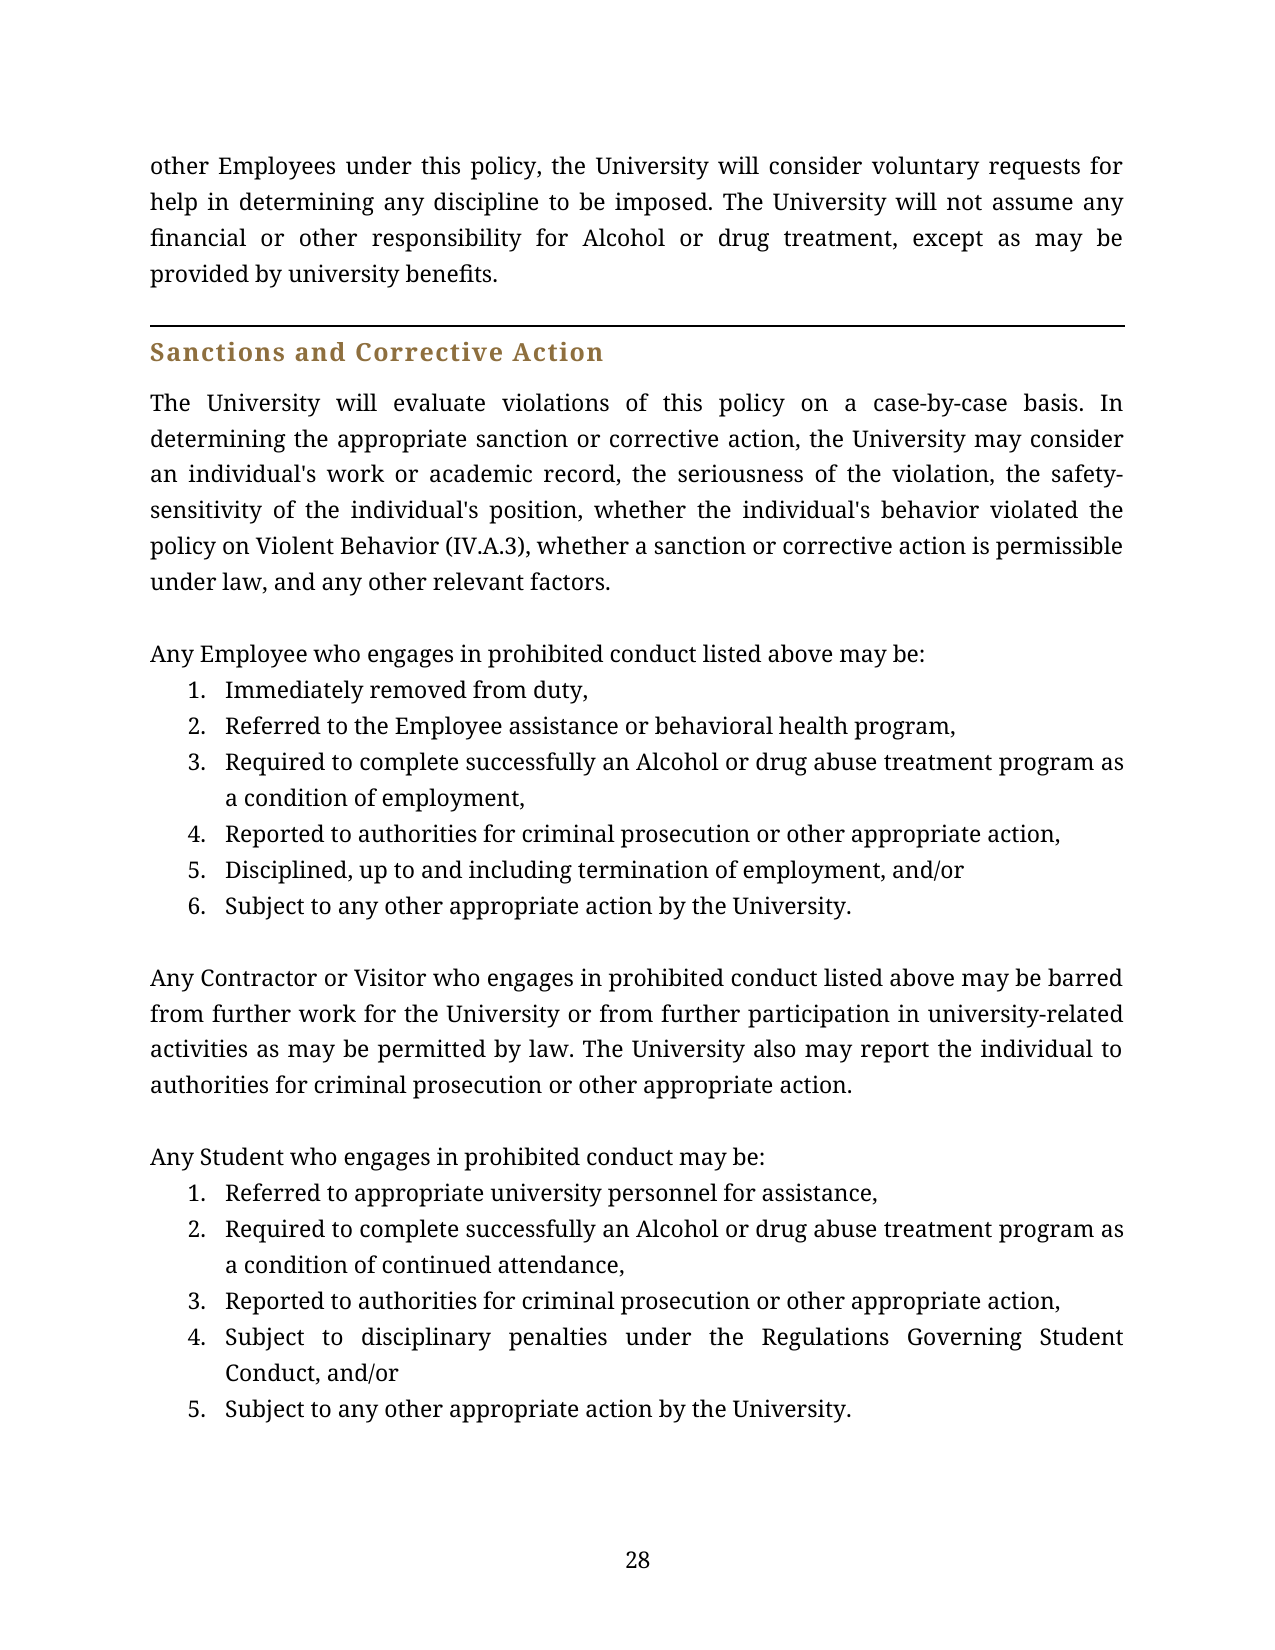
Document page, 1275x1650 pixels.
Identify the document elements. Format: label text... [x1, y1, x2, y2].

subtitle Sanctions and Corrective Action [150, 327, 1125, 369]
text Any Contractor or Visitor who engages in prohibited conduct listed above may be barred from further work for the University or from further participation in university-related activities as may be permitted by law. The University also may report the individual to authorities for criminal prosecution or other appropriate action. [150, 962, 1125, 1101]
list Required to complete successfully an Alcohol or drug abuse treatment program as a condition of continued attendance, [187, 1213, 1125, 1280]
list Disciplined, up to and including termination of employment, and/or [187, 854, 1125, 885]
list Referred to appropriate university personnel for assistance, [187, 1177, 1125, 1208]
text Any Student who engages in prohibited conduct may be: [150, 1141, 1125, 1172]
list Subject to any other appropriate action by the University. [187, 890, 1125, 921]
list Reported to authorities for criminal prosecution or other appropriate action, [187, 818, 1125, 849]
list Required to complete successfully an Alcohol or drug abuse treatment program as a condition of employment, [187, 746, 1125, 813]
text Any Employee who engages in prohibited conduct listed above may be: [150, 638, 1125, 669]
list Subject to disciplinary penalties under the Regulations Governing Student Conduct, and/or [187, 1321, 1125, 1388]
list Immediately removed from duty, [187, 674, 1125, 705]
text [150, 150, 1125, 289]
text The University will evaluate violations of this policy on a case-by-case basis. In determining the appropriate sanction or corrective action, the University may consider an individual's work or academic record, the seriousness of the violation, the safety-sensitivity of the individual's position, whether the individual's behavior violated the policy on Violent Behavior (IV.A.3), whether a sanction or corrective action is permissible under law, and any other relevant factors. [150, 387, 1125, 597]
list Subject to any other appropriate action by the University. [187, 1393, 1125, 1424]
list Referred to the Employee assistance or behavioral health program, [187, 710, 1125, 741]
list Reported to authorities for criminal prosecution or other appropriate action, [187, 1285, 1125, 1316]
